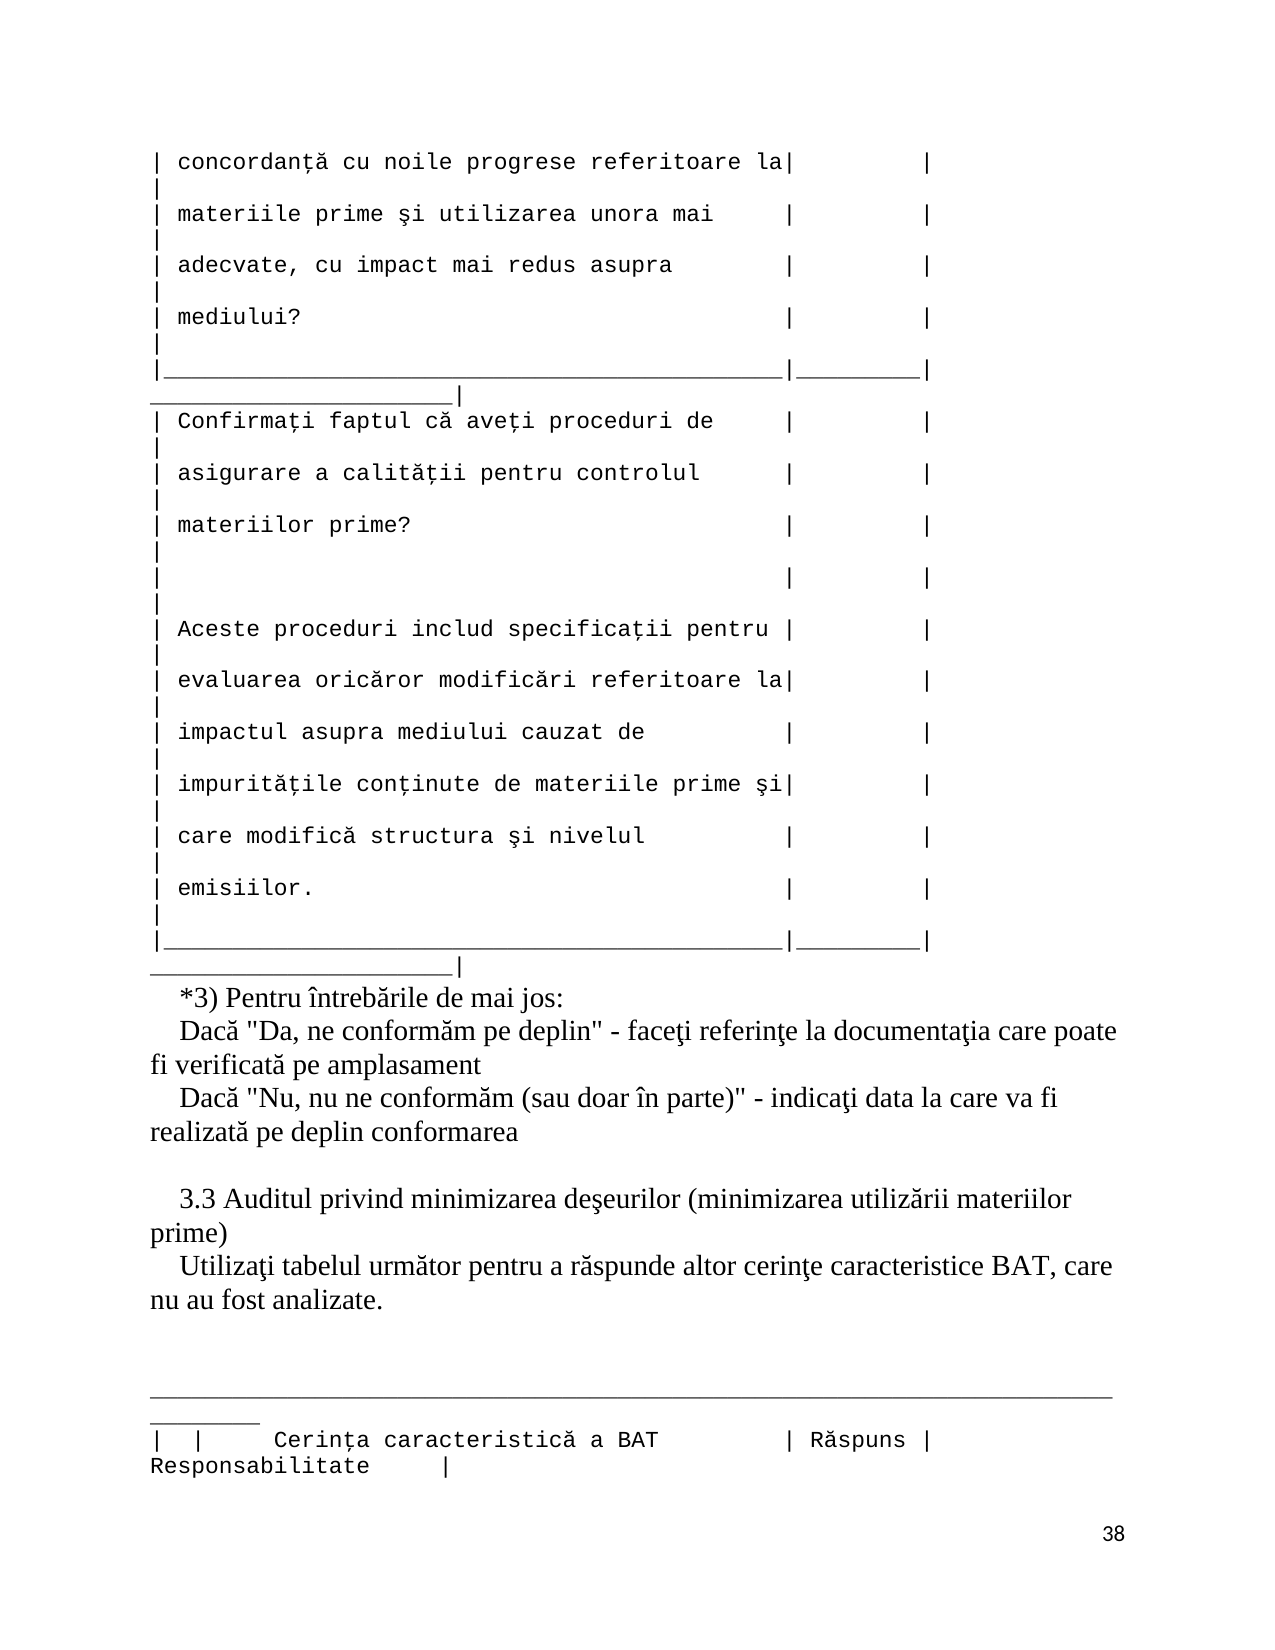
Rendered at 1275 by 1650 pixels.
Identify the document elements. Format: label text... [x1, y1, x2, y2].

text | impactul asupra mediului cauzat de | | | [150, 721, 1125, 772]
text | materiile prime şi utilizarea unora mai | | | [150, 202, 1125, 254]
text | concordanţă cu noile progrese referitoare la| | | [150, 150, 1125, 202]
text Dacă "Nu, nu ne conformăm (sau doar în parte)" - indicaţi data la care va fi realizată pe deplin conformarea [150, 1081, 1125, 1148]
text | mediului? | | | [150, 306, 1125, 357]
text | adecvate, cu impact mai redus asupra | | | [150, 254, 1125, 306]
text ______________________________________________________________________________ [150, 1349, 1125, 1429]
text |_____________________________________________|_________|______________________| [150, 928, 1125, 980]
text | care modifică structura şi nivelul | | | [150, 824, 1125, 876]
text | | | | [150, 565, 1125, 617]
text | | Cerinţa caracteristică a BAT | Răspuns | Responsabilitate | [150, 1429, 1125, 1481]
text | asigurare a calităţii pentru controlul | | | [150, 461, 1125, 513]
text Utilizaţi tabelul următor pentru a răspunde altor cerinţe caracteristice BAT, care nu au fost analizate. [150, 1248, 1125, 1315]
text |_____________________________________________|_________|______________________| [150, 357, 1125, 409]
text | evaluarea oricăror modificări referitoare la| | | [150, 669, 1125, 721]
text *3) Pentru întrebările de mai jos: [150, 980, 1125, 1013]
text | materiilor prime? | | | [150, 513, 1125, 565]
text | Confirmaţi faptul că aveţi proceduri de | | | [150, 409, 1125, 461]
text Dacă "Da, ne conformăm pe deplin" - faceţi referinţe la documentaţia care poate fi verificată pe amplasament [150, 1013, 1125, 1081]
text | emisiilor. | | | [150, 876, 1125, 928]
text | impurităţile conţinute de materiile prime şi| | | [150, 772, 1125, 824]
text 3.3 Auditul privind minimizarea deşeurilor (minimizarea utilizării materiilor prime) [150, 1181, 1125, 1248]
text | Aceste proceduri includ specificaţii pentru | | | [150, 617, 1125, 669]
